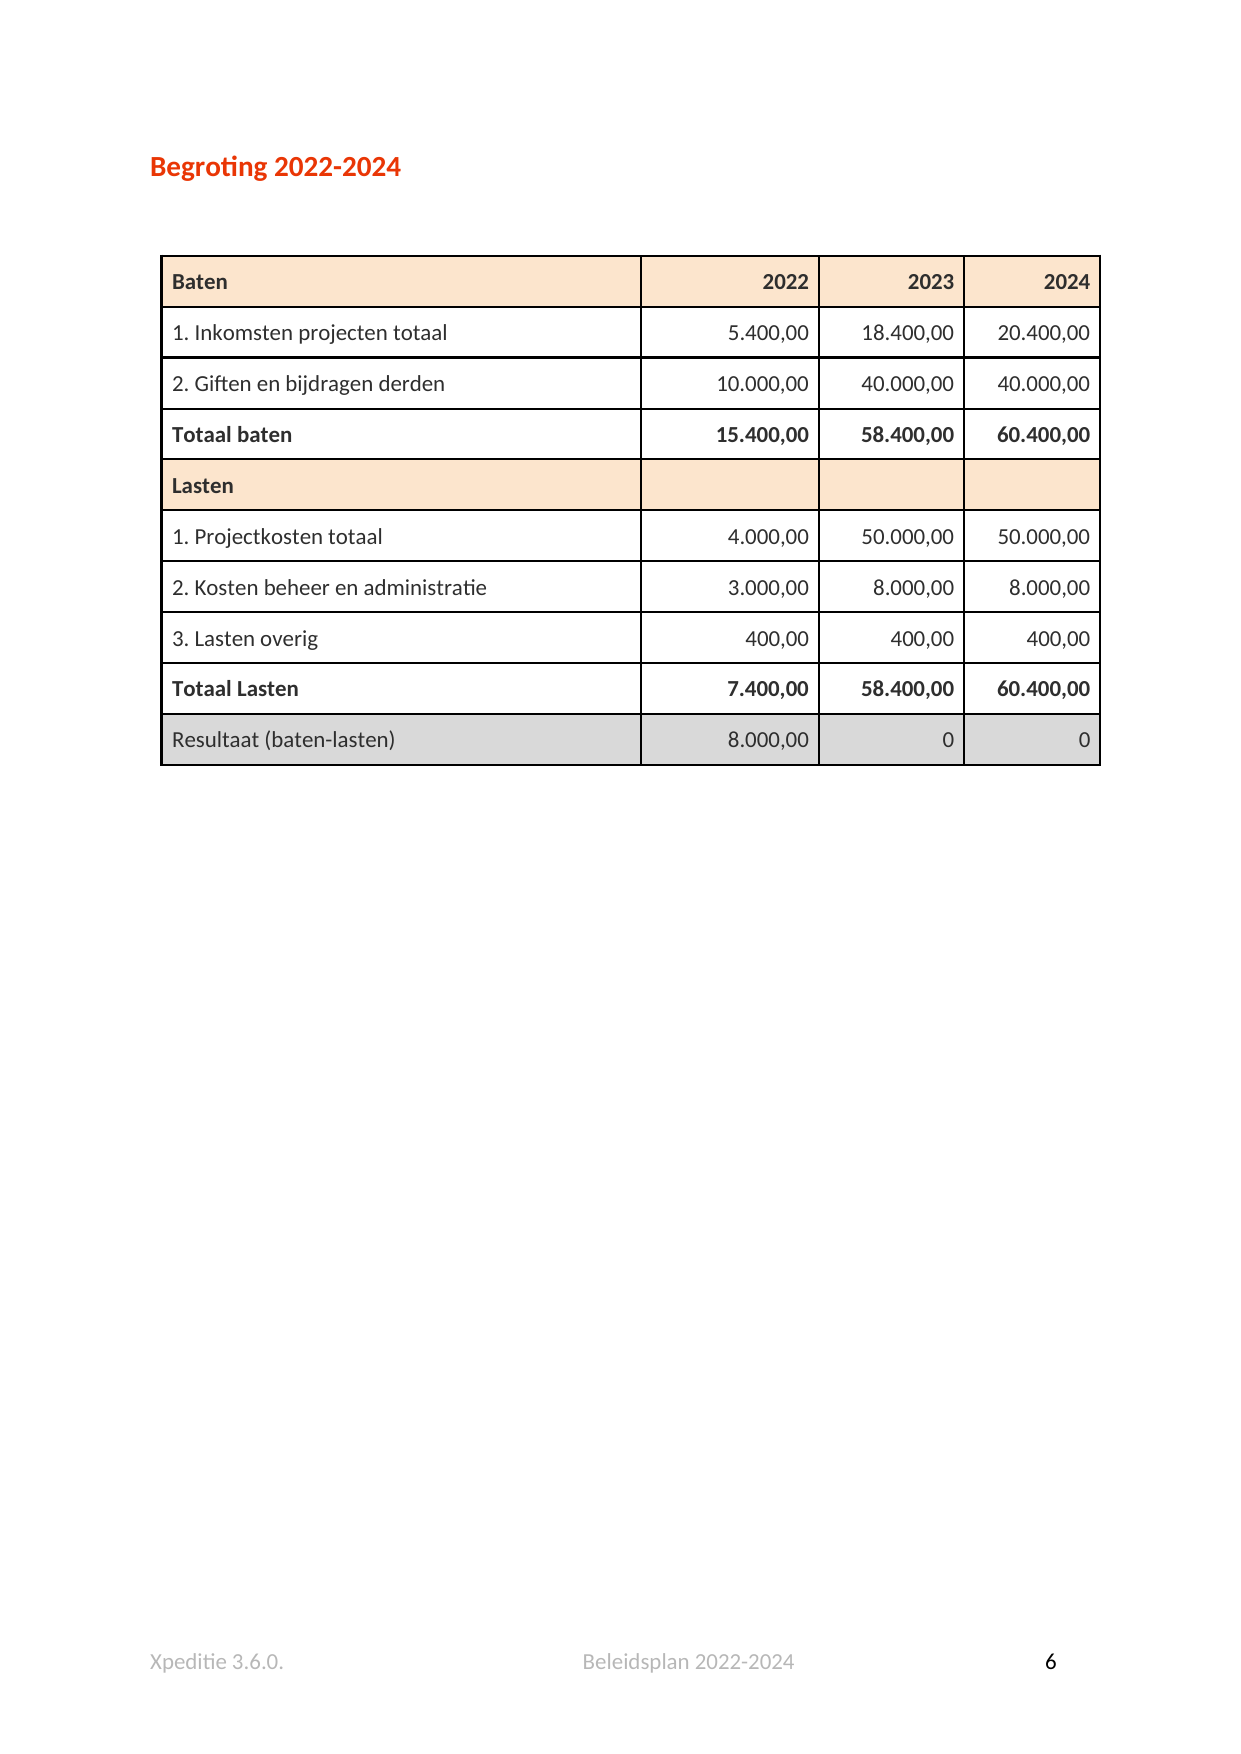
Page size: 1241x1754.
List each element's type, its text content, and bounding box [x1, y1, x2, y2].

table_cell 15.400,00 [642, 410, 818, 458]
table_header 2023 [820, 257, 963, 306]
table_cell 3.000,00 [642, 562, 818, 611]
table_header Baten [163, 257, 640, 306]
table_cell 2. Giften en bijdragen derden [163, 359, 640, 407]
table_cell 0 [965, 715, 1099, 764]
table_cell 400,00 [965, 613, 1099, 662]
table_cell Resultaat (baten-lasten) [163, 715, 640, 764]
table_cell 1. Projectkosten totaal [163, 511, 640, 560]
table_cell 10.000,00 [642, 359, 818, 407]
table_header 2024 [965, 257, 1099, 306]
table_cell 8.000,00 [820, 562, 963, 611]
table_cell [642, 460, 818, 509]
table_cell 5.400,00 [642, 308, 818, 356]
table_cell 1. Inkomsten projecten totaal [163, 308, 640, 356]
table_cell 2. Kosten beheer en administratie [163, 562, 640, 611]
table_cell 18.400,00 [820, 308, 963, 356]
table_cell 50.000,00 [820, 511, 963, 560]
table_cell 58.400,00 [820, 410, 963, 458]
table_cell 50.000,00 [965, 511, 1099, 560]
table_cell 4.000,00 [642, 511, 818, 560]
table_cell 8.000,00 [965, 562, 1099, 611]
table_cell Totaal Lasten [163, 664, 640, 713]
table_cell 20.400,00 [965, 308, 1099, 356]
table_cell 0 [820, 715, 963, 764]
table_cell Lasten [163, 460, 640, 509]
subtitle Begroting 2022-2024 [150, 148, 1090, 183]
table_cell 60.400,00 [965, 410, 1099, 458]
table_cell 60.400,00 [965, 664, 1099, 713]
table_cell 400,00 [642, 613, 818, 662]
table_cell Totaal baten [163, 410, 640, 458]
table_cell 7.400,00 [642, 664, 818, 713]
table_header 2022 [642, 257, 818, 306]
table_cell 40.000,00 [820, 359, 963, 407]
table_cell 58.400,00 [820, 664, 963, 713]
table_cell 3. Lasten overig [163, 613, 640, 662]
table_cell 40.000,00 [965, 359, 1099, 407]
table_cell 400,00 [820, 613, 963, 662]
table_cell [965, 460, 1099, 509]
table_cell 8.000,00 [642, 715, 818, 764]
table_cell [820, 460, 963, 509]
